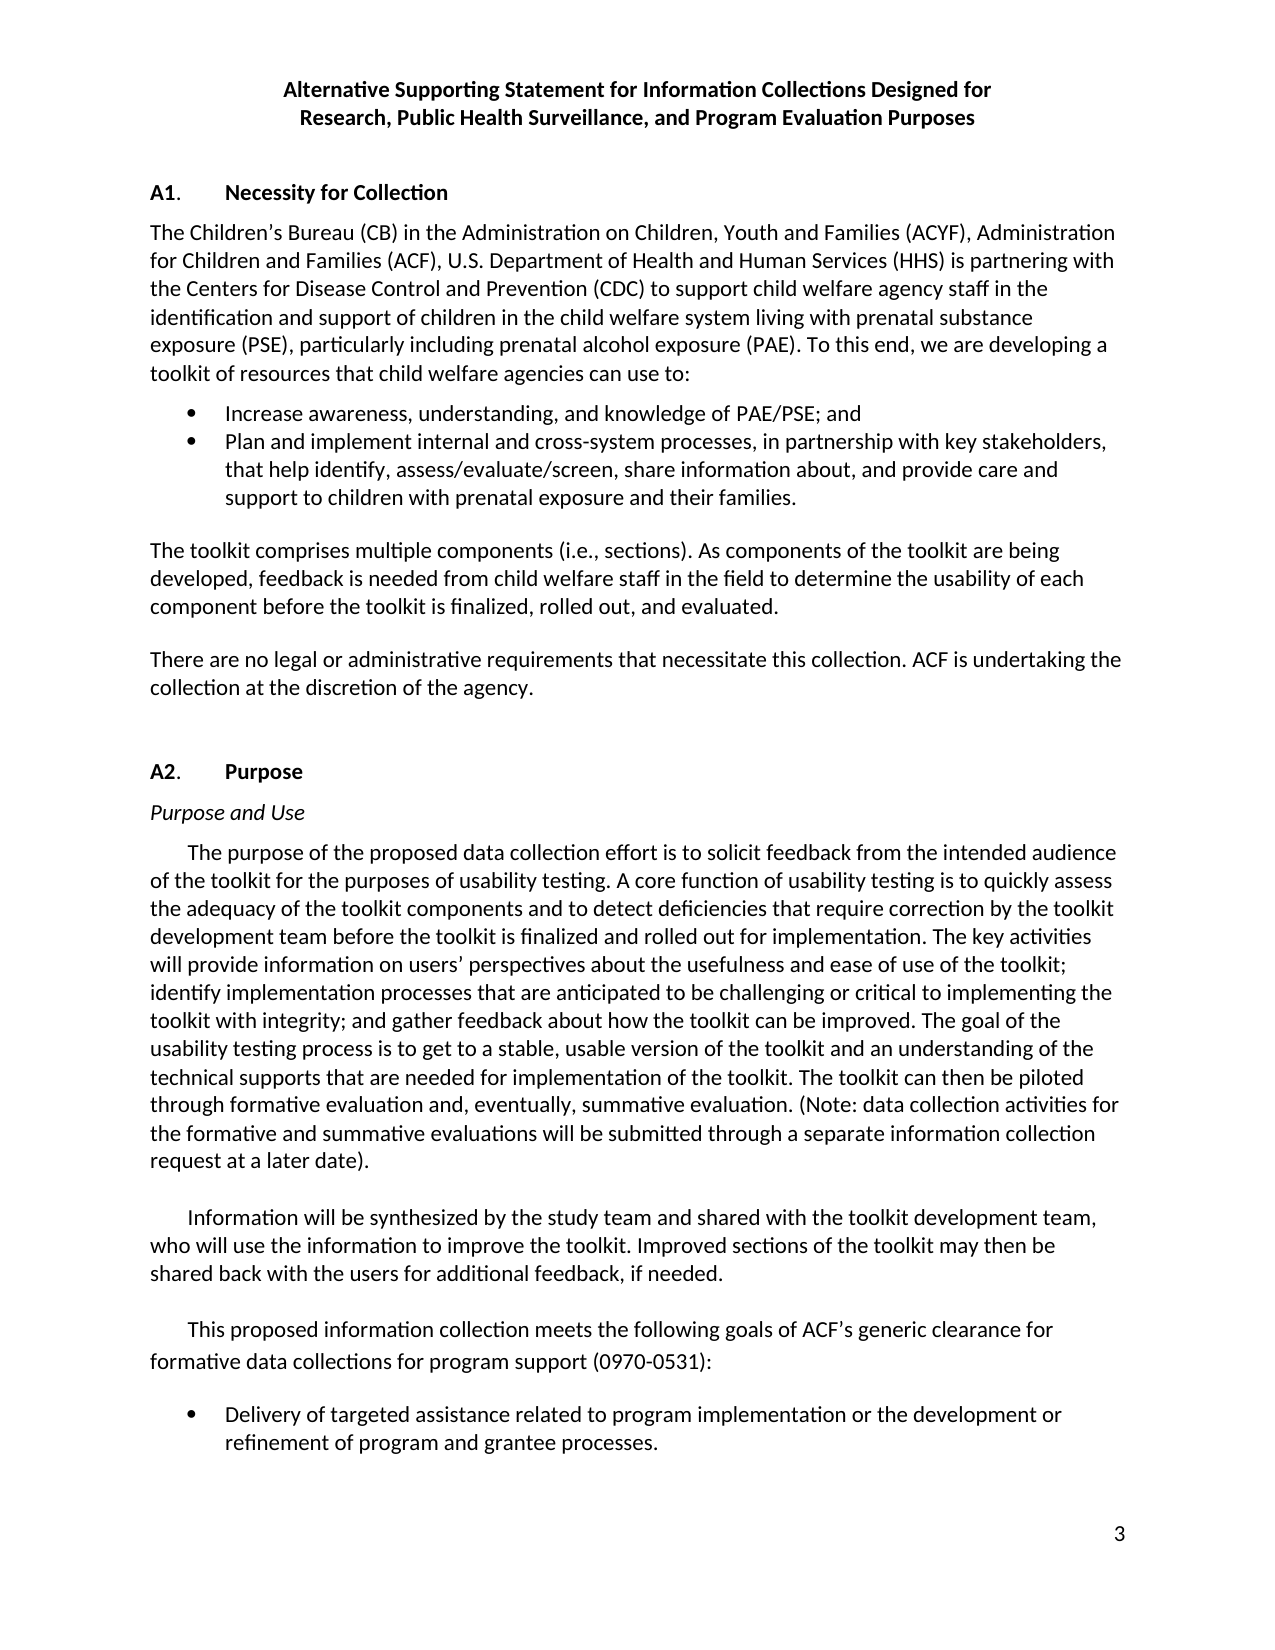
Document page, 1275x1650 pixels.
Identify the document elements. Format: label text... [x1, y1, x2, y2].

text The Children’s Bureau (CB) in the Administration on Children, Youth and Families (ACYF), Administration for Children and Families (), U.S. Department of Health and Human Services (HHS) is partnering with the Centers for Disease Control and Prevention (CDC) to support child welfare agency staff in the identification and support of children in the child welfare system living with prenatal substance exposure (PSE), particularly including prenatal alcohol exposure (PAE). To this end, we are developing a toolkit of resources that child welfare agencies can use to: [150, 218, 1125, 387]
list Delivery of targeted assistance related to program implementation or the development or refinement of program and grantee processes. [187, 1400, 1125, 1456]
text Information will be synthesized by the study team and shared with the toolkit development team, who will use the information to improve the toolkit. Improved sections of the toolkit may then be shared back with the users for additional feedback, if needed. [150, 1203, 1125, 1287]
text The purpose of the proposed data collection effort is to solicit feedback from the intended audience of the toolkit for the purposes of usability testing. A core function of usability testing is to quickly assess the adequacy of the toolkit components and to detect deficiencies that require correction by the toolkit development team before the toolkit is finalized and rolled out for implementation. The key activities will provide information on users’ perspectives about the usefulness and ease of use of the toolkit; identify implementation processes that are anticipated to be challenging or critical to implementing the toolkit with integrity; and gather feedback about how the toolkit can be improved. The goal of the usability testing process is to get to a stable, usable version of the toolkit and an understanding of the technical supports that are needed for implementation of the toolkit. The toolkit can then be piloted through formative evaluation and, eventually, summative evaluation. (Note: data collection activities for the formative and summative evaluations will be submitted through a separate information collection request at a later date). [150, 838, 1125, 1175]
text A2. Purpose [150, 757, 1125, 785]
text Purpose and Use [150, 798, 1125, 826]
text This proposed information collection meets the following goals of ACF’s generic clearance for formative data collections for program support (0970-0531): [150, 1315, 1125, 1375]
text There are no legal or administrative requirements that necessitate this collection. ACF is undertaking the collection at the discretion of the agency. [150, 645, 1125, 701]
list Increase awareness, understanding, and knowledge of PAE/PSE; and [187, 399, 1125, 427]
list Plan and implement internal and cross-system processes, in partnership with key stakeholders, that help identify, assess/evaluate/screen, share information about, and provide care and support to children with prenatal exposure and their families. [187, 427, 1125, 511]
text The toolkit comprises multiple components (i.e., sections). As components of the toolkit are being developed, feedback is needed from child welfare staff in the field to determine the usability of each component before the toolkit is finalized, rolled out, and evaluated. [150, 536, 1125, 620]
text A1. Necessity for Collection [150, 178, 1125, 206]
